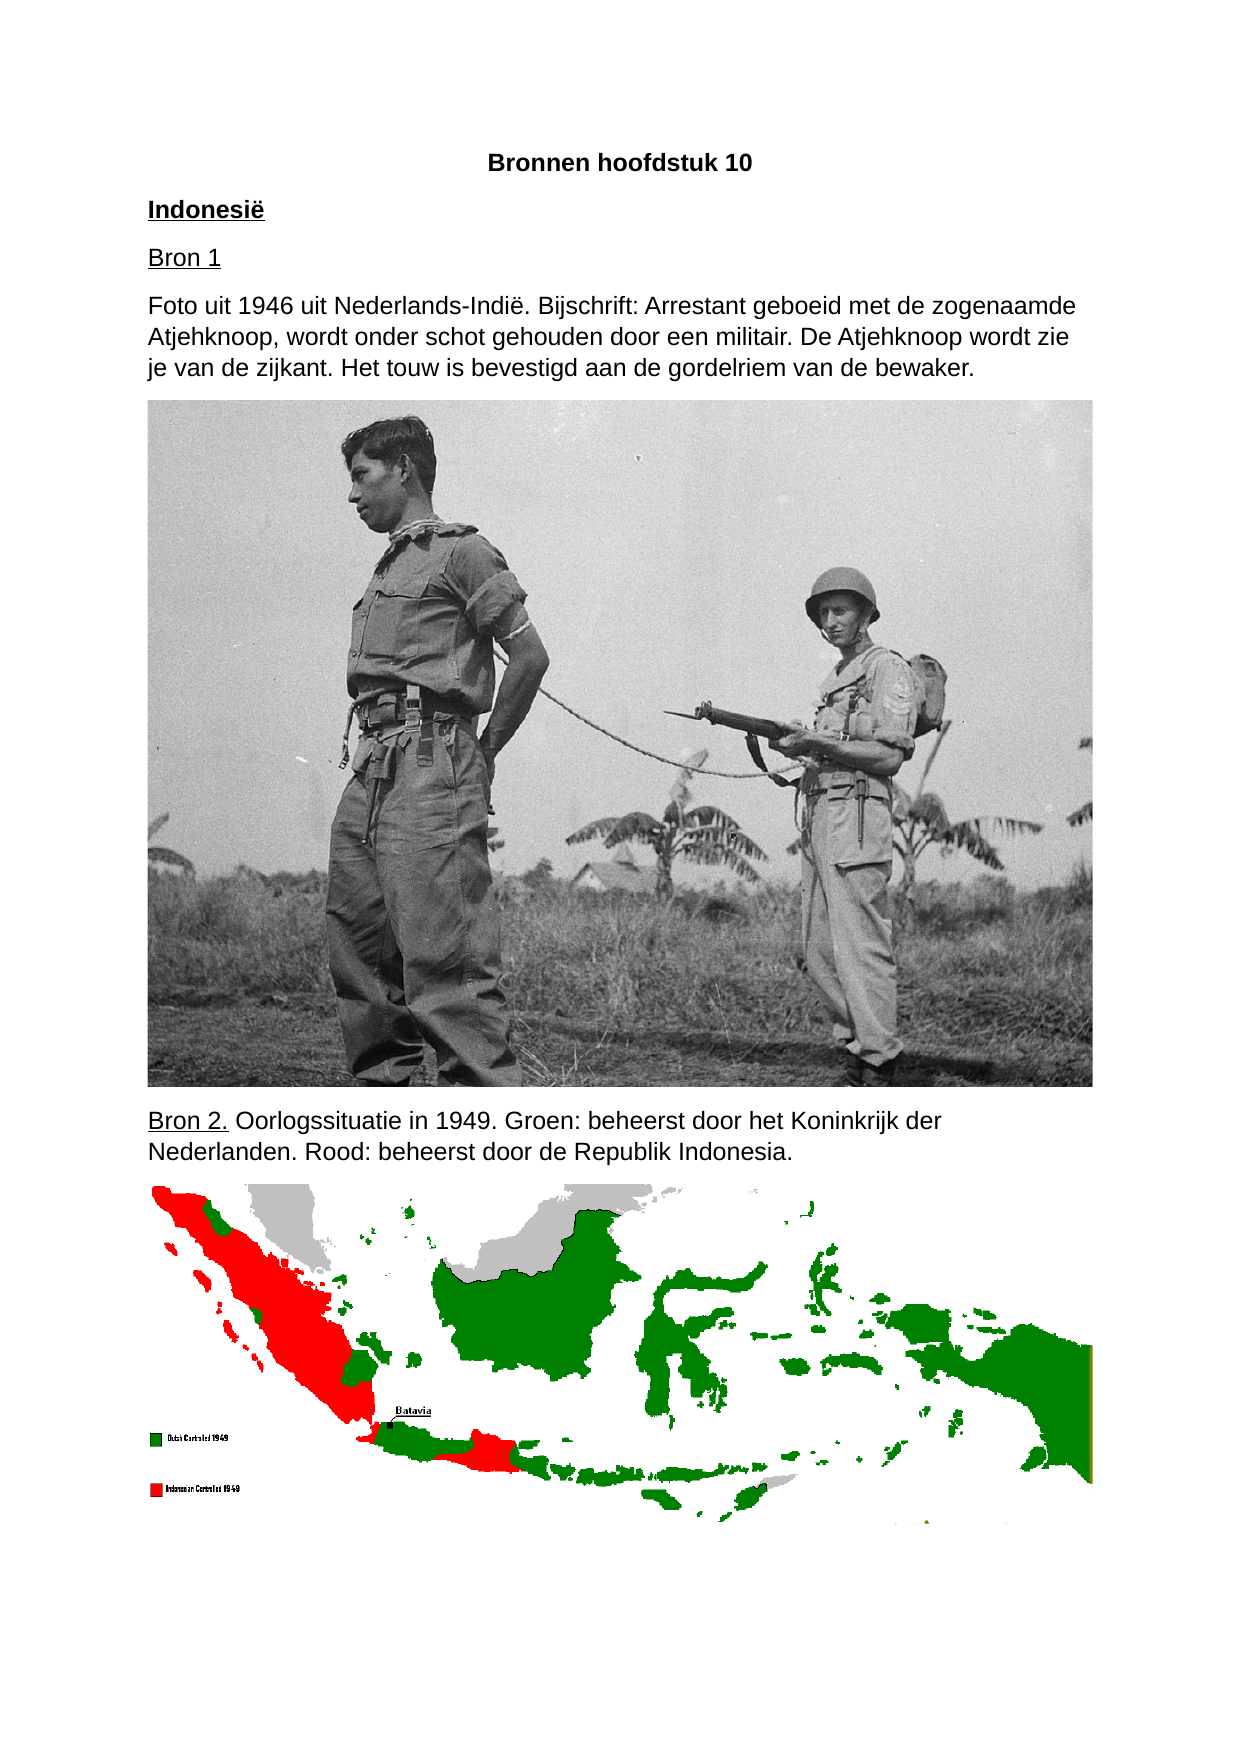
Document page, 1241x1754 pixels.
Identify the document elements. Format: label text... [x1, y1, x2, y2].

picture [147, 400, 1093, 1087]
text Bron 1 [148, 243, 1093, 272]
picture [147, 1184, 1093, 1524]
text Indonesië [148, 195, 1093, 224]
text Foto uit 1946 uit Nederlands-Indië. Bijschrift: Arrestant geboeid met de zogenaamde Atjehknoop, wordt onder schot gehouden door een militair. De Atjehknoop wordt zie je van de zijkant. Het touw is bevestigd aan de gordelriem van de bewaker. [148, 291, 1093, 382]
text Bronnen hoofdstuk 10 [148, 148, 1093, 176]
text Bron 2. Oorlogssituatie in 1949. Groen: beheerst door het Koninkrijk der Nederlanden. Rood: beheerst door de Republik Indonesia. [148, 1106, 1093, 1166]
